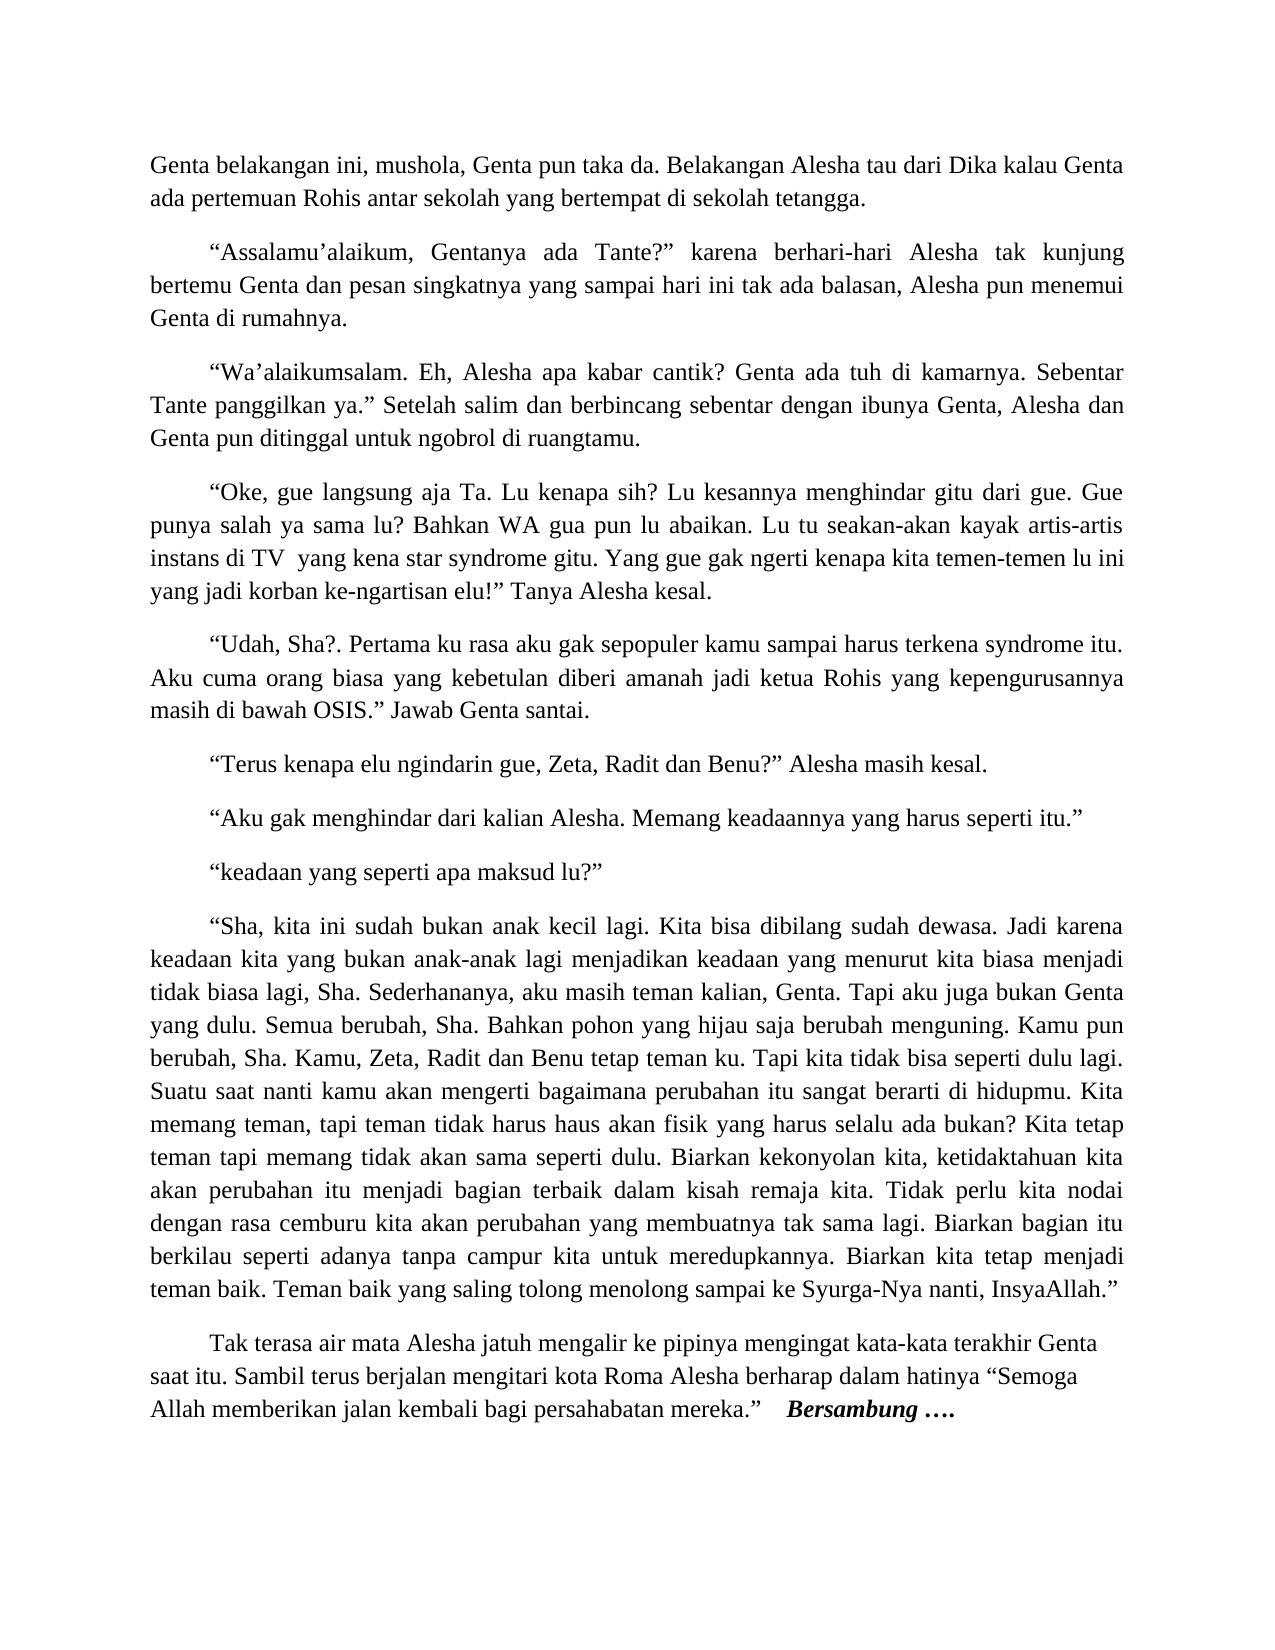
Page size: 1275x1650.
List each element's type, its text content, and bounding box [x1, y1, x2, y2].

text “Udah, Sha?. Pertama ku rasa aku gak sepopuler kamu sampai harus terkena syndrome itu. Aku cuma orang biasa yang kebetulan diberi amanah jadi ketua Rohis yang kepengurusannya masih di bawah OSIS.” Jawab Genta santai. [150, 629, 1125, 724]
text “Wa’alaikumsalam. Eh, Alesha apa kabar cantik? Genta ada tuh di kamarnya. Sebentar Tante panggilkan ya.” Setelah salim dan berbincang sebentar dengan ibunya Genta, Alesha dan Genta pun ditinggal untuk ngobrol di ruangtamu. [150, 357, 1125, 452]
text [150, 150, 1125, 212]
text “Oke, gue langsung aja Ta. Lu kenapa sih? Lu kesannya menghindar gitu dari gue. Gue punya salah ya sama lu? Bahkan WA gua pun lu abaikan. Lu tu seakan-akan kayak artis-artis instans di TV yang kena star syndrome gitu. Yang gue gak ngerti kenapa kita temen-temen lu ini yang jadi korban ke-ngartisan elu!” Tanya Alesha kesal. [150, 477, 1125, 604]
text “Terus kenapa elu ngindarin gue, Zeta, Radit dan Benu?” Alesha masih kesal. [150, 749, 1125, 778]
text “Assalamu’alaikum, Gentanya ada Tante?” karena berhari-hari Alesha tak kunjung bertemu Genta dan pesan singkatnya yang sampai hari ini tak ada balasan, Alesha pun menemui Genta di rumahnya. [150, 237, 1125, 332]
text “keadaan yang seperti apa maksud lu?” [150, 857, 1125, 886]
text “Aku gak menghindar dari kalian Alesha. Memang keadaannya yang harus seperti itu.” [150, 803, 1125, 832]
text Tak terasa air mata Alesha jatuh mengalir ke pipinya mengingat kata-kata terakhir Genta saat itu. Sambil terus berjalan mengitari kota Roma Alesha berharap dalam hatinya “Semoga Allah memberikan jalan kembali bagi persahabatan mereka.” Bersambung …. [150, 1328, 1125, 1423]
text “Sha, kita ini sudah bukan anak kecil lagi. Kita bisa dibilang sudah dewasa. Jadi karena keadaan kita yang bukan anak-anak lagi menjadikan keadaan yang menurut kita biasa menjadi tidak biasa lagi, Sha. Sederhananya, aku masih teman kalian, Genta. Tapi aku juga bukan Genta yang dulu. Semua berubah, Sha. Bahkan pohon yang hijau saja berubah menguning. Kamu pun berubah, Sha. Kamu, Zeta, Radit dan Benu tetap teman ku. Tapi kita tidak bisa seperti dulu lagi. Suatu saat nanti kamu akan mengerti bagaimana perubahan itu sangat berarti di hidupmu. Kita memang teman, tapi teman tidak harus haus akan fisik yang harus selalu ada bukan? Kita tetap teman tapi memang tidak akan sama seperti dulu. Biarkan kekonyolan kita, ketidaktahuan kita akan perubahan itu menjadi bagian terbaik dalam kisah remaja kita. Tidak perlu kita nodai dengan rasa cemburu kita akan perubahan yang membuatnya tak sama lagi. Biarkan bagian itu berkilau seperti adanya tanpa campur kita untuk meredupkannya. Biarkan kita tetap menjadi teman baik. Teman baik yang saling tolong menolong sampai ke Syurga-Nya nanti, InsyaAllah.” [150, 911, 1125, 1303]
